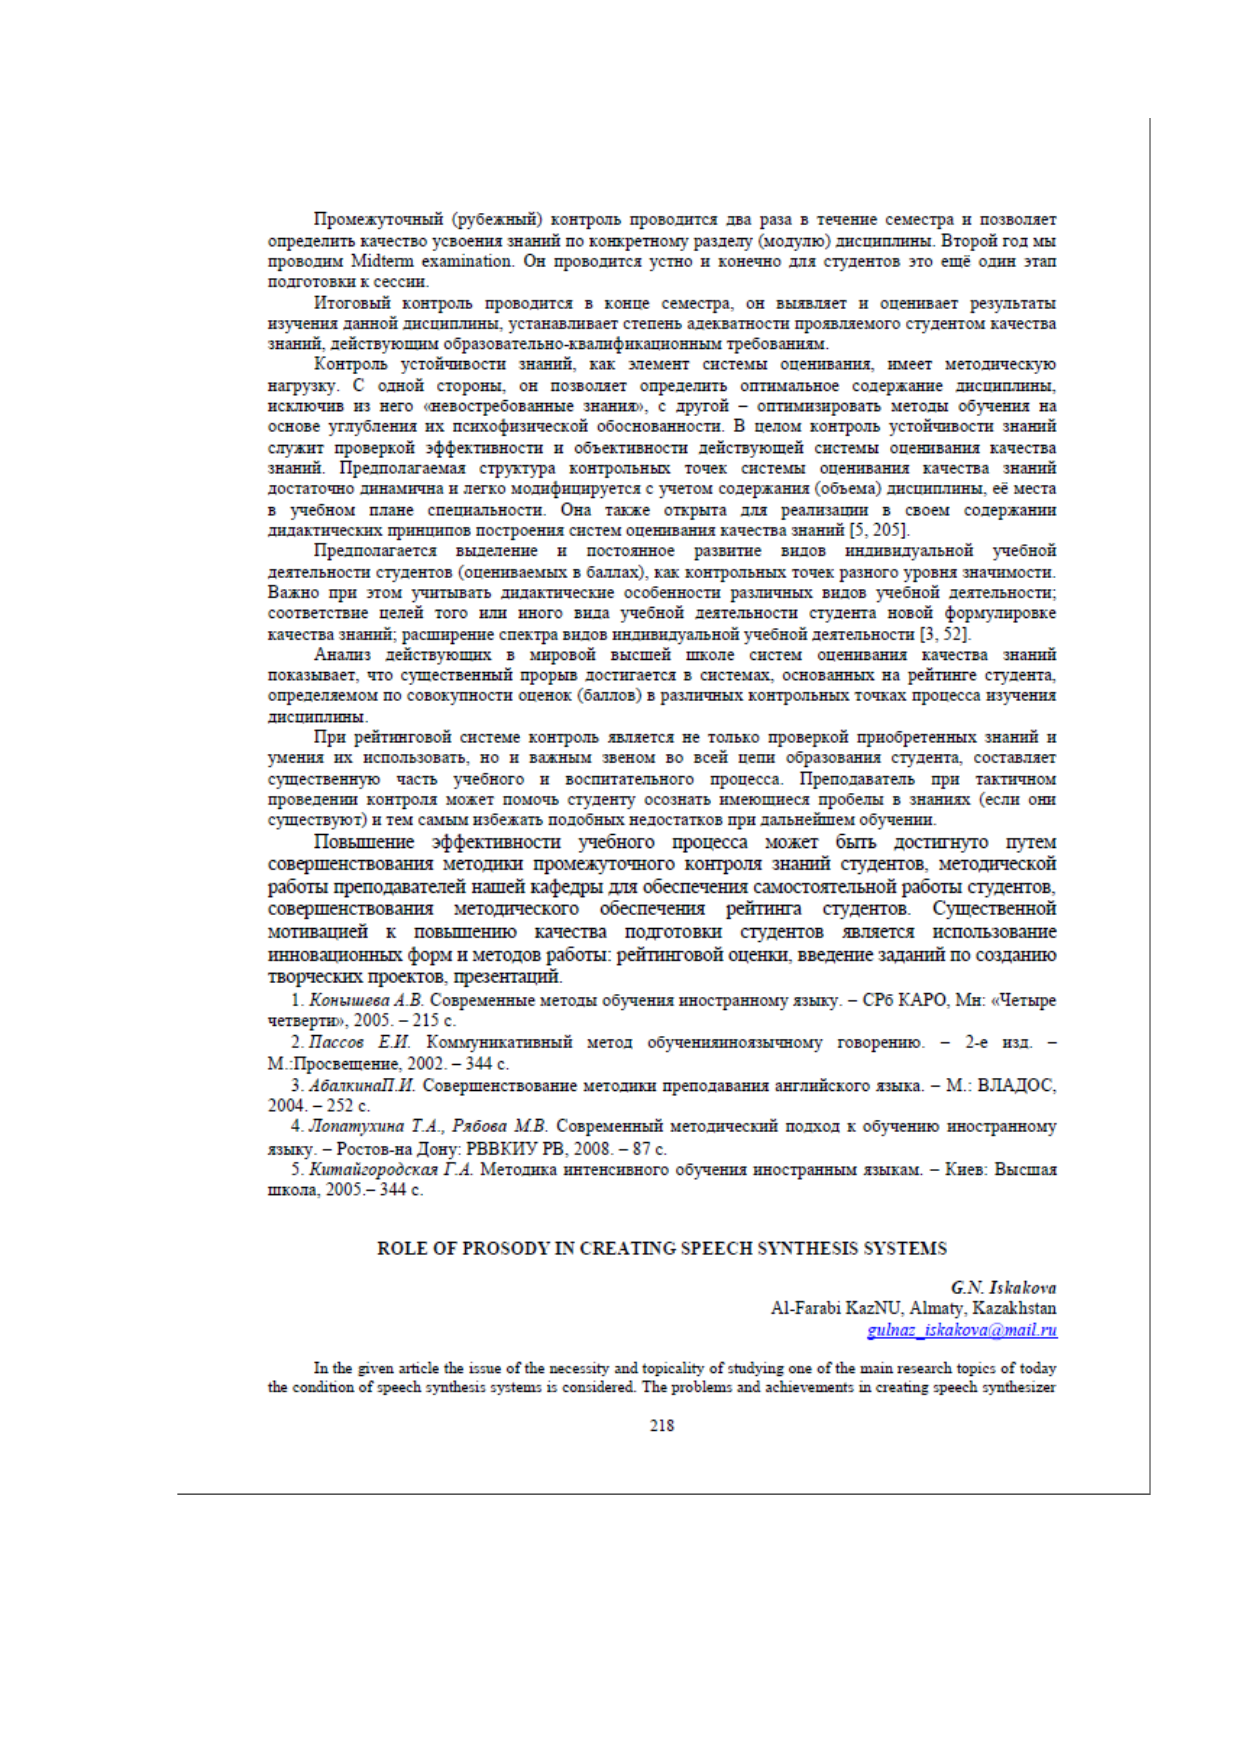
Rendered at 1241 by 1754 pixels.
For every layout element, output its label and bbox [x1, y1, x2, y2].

picture [177, 118, 1151, 1495]
